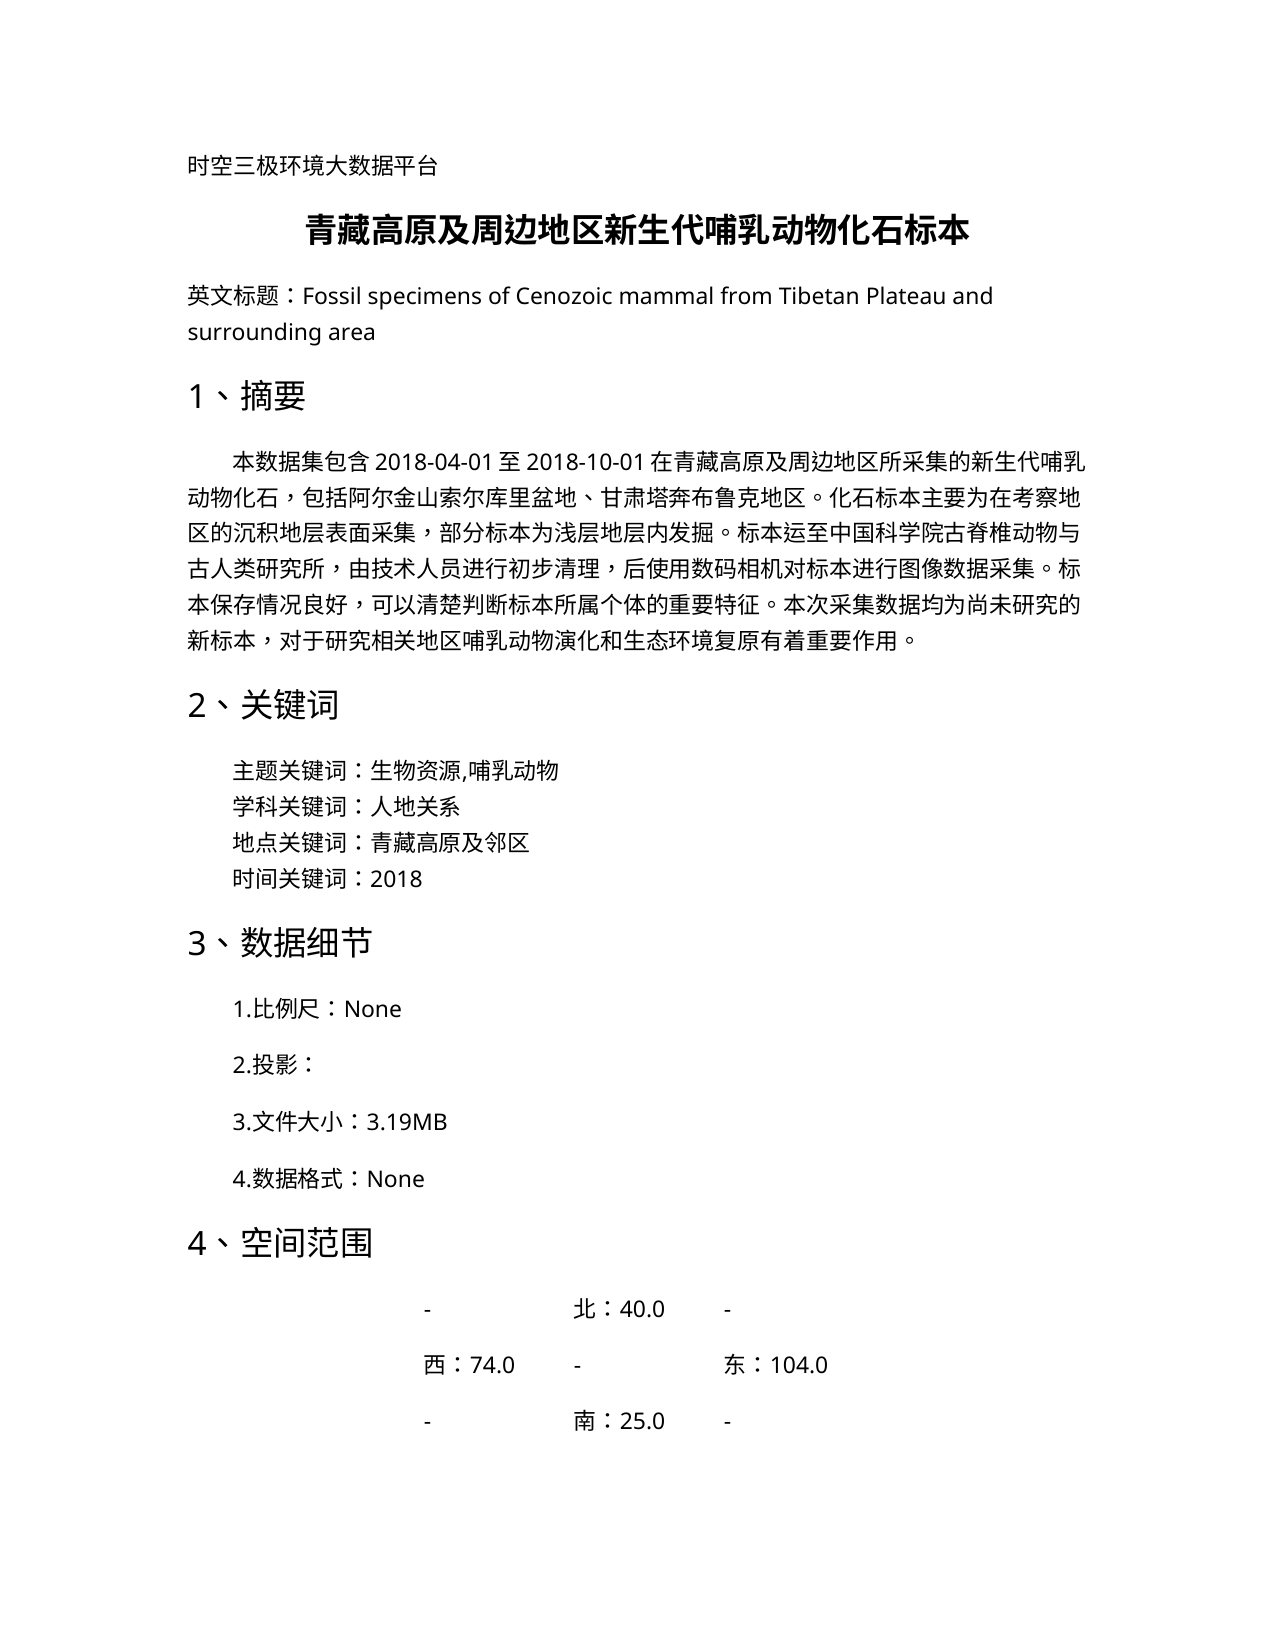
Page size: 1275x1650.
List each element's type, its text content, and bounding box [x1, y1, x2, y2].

text 青藏高原及周边地区新生代哺乳动物化石标本 [187, 207, 1087, 252]
text 英文标题：Fossil specimens of Cenozoic mammal from Tibetan Plateau and surrounding area [187, 280, 1087, 347]
text 4、空间范围 [187, 1220, 1087, 1265]
table_cell 西：74.0 [413, 1349, 562, 1404]
text 3.文件大小：3.19MB [232, 1106, 1087, 1137]
text 4.数据格式：None [232, 1163, 1087, 1194]
table_cell 东：104.0 [713, 1349, 862, 1404]
text 1.比例尺：None [232, 993, 1087, 1024]
text 时空三极环境大数据平台 [187, 150, 1087, 181]
text 2、关键词 [187, 682, 1087, 727]
table_cell - [563, 1349, 712, 1404]
table_header - [413, 1293, 562, 1349]
text 3、数据细节 [187, 919, 1087, 965]
table_header - [713, 1293, 862, 1349]
table_header 北：40.0 [563, 1293, 712, 1349]
text 1、摘要 [187, 372, 1087, 418]
table_cell - [713, 1405, 862, 1461]
text 本数据集包含2018-04-01至2018-10-01在青藏高原及周边地区所采集的新生代哺乳动物化石，包括阿尔金山索尔库里盆地、甘肃塔奔布鲁克地区。化石标本主要为在考察地区的沉积地层表面采集，部分标本为浅层地层内发掘。标本运至中国科学院古脊椎动物与古人类研究所，由技术人员进行初步清理，后使用数码相机对标本进行图像数据采集。标本保存情况良好，可以清楚判断标本所属个体的重要特征。本次采集数据均为尚未研究的新标本，对于研究相关地区哺乳动物演化和生态环境复原有着重要作用。 [187, 446, 1087, 656]
table_cell 南：25.0 [563, 1405, 712, 1461]
text 2.投影： [232, 1049, 1087, 1081]
text 主题关键词：生物资源,哺乳动物 学科关键词：人地关系 地点关键词：青藏高原及邻区 时间关键词：2018 [232, 755, 1087, 894]
table_cell - [413, 1405, 562, 1461]
